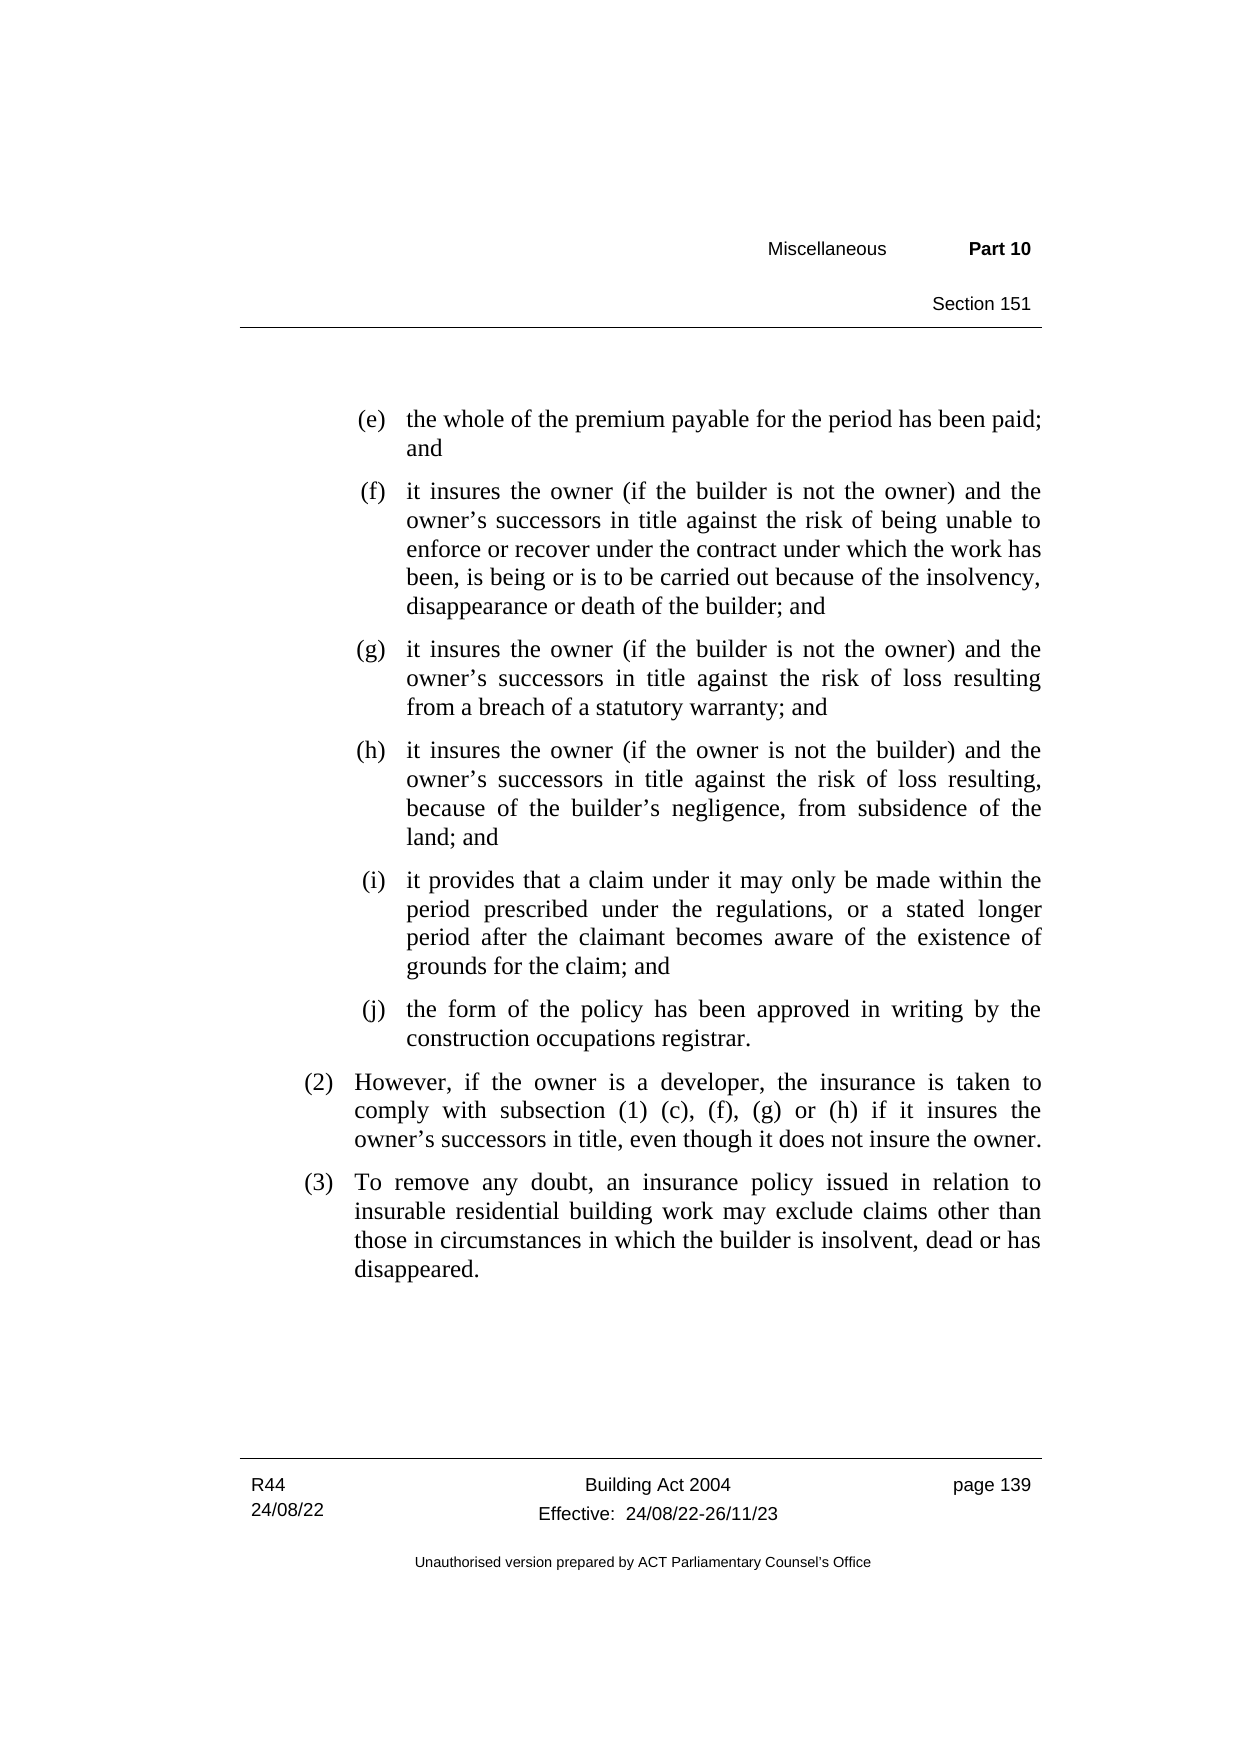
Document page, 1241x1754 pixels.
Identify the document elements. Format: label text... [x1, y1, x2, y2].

text (g) it insures the owner (if the builder is not the owner) and the owner’s successors in title against the risk of loss resulting from a breach of a statutory warranty; and [239, 634, 1042, 721]
text (2) However, if the owner is a developer, the insurance is taken to comply with subsection (1) (c), (f), (g) or (h) if it insures the owner’s successors in title, even though it does not insure the owner. [239, 1067, 1042, 1153]
text (3) To remove any doubt, an insurance policy issued in relation to insurable residential building work may exclude claims other than those in circumstances in which the builder is insolvent, dead or has disappeared. [239, 1167, 1042, 1282]
text (h) it insures the owner (if the owner is not the builder) and the owner’s successors in title against the risk of loss resulting, because of the builder’s negligence, from subsidence of the land; and [239, 735, 1042, 850]
text (e) the whole of the premium payable for the period has been paid; and [239, 404, 1042, 462]
text (j) the form of the policy has been approved in writing by the construction occupations registrar. [239, 994, 1042, 1052]
text (i) it provides that a claim under it may only be made within the period prescribed under the regulations, or a stated longer period after the claimant becomes aware of the existence of grounds for the claim; and [239, 865, 1042, 980]
text (f) it insures the owner (if the builder is not the owner) and the owner’s successors in title against the risk of being unable to enforce or recover under the contract under which the work has been, is being or is to be carried out because of the insolvency, disappearance or death of the builder; and [239, 476, 1042, 620]
